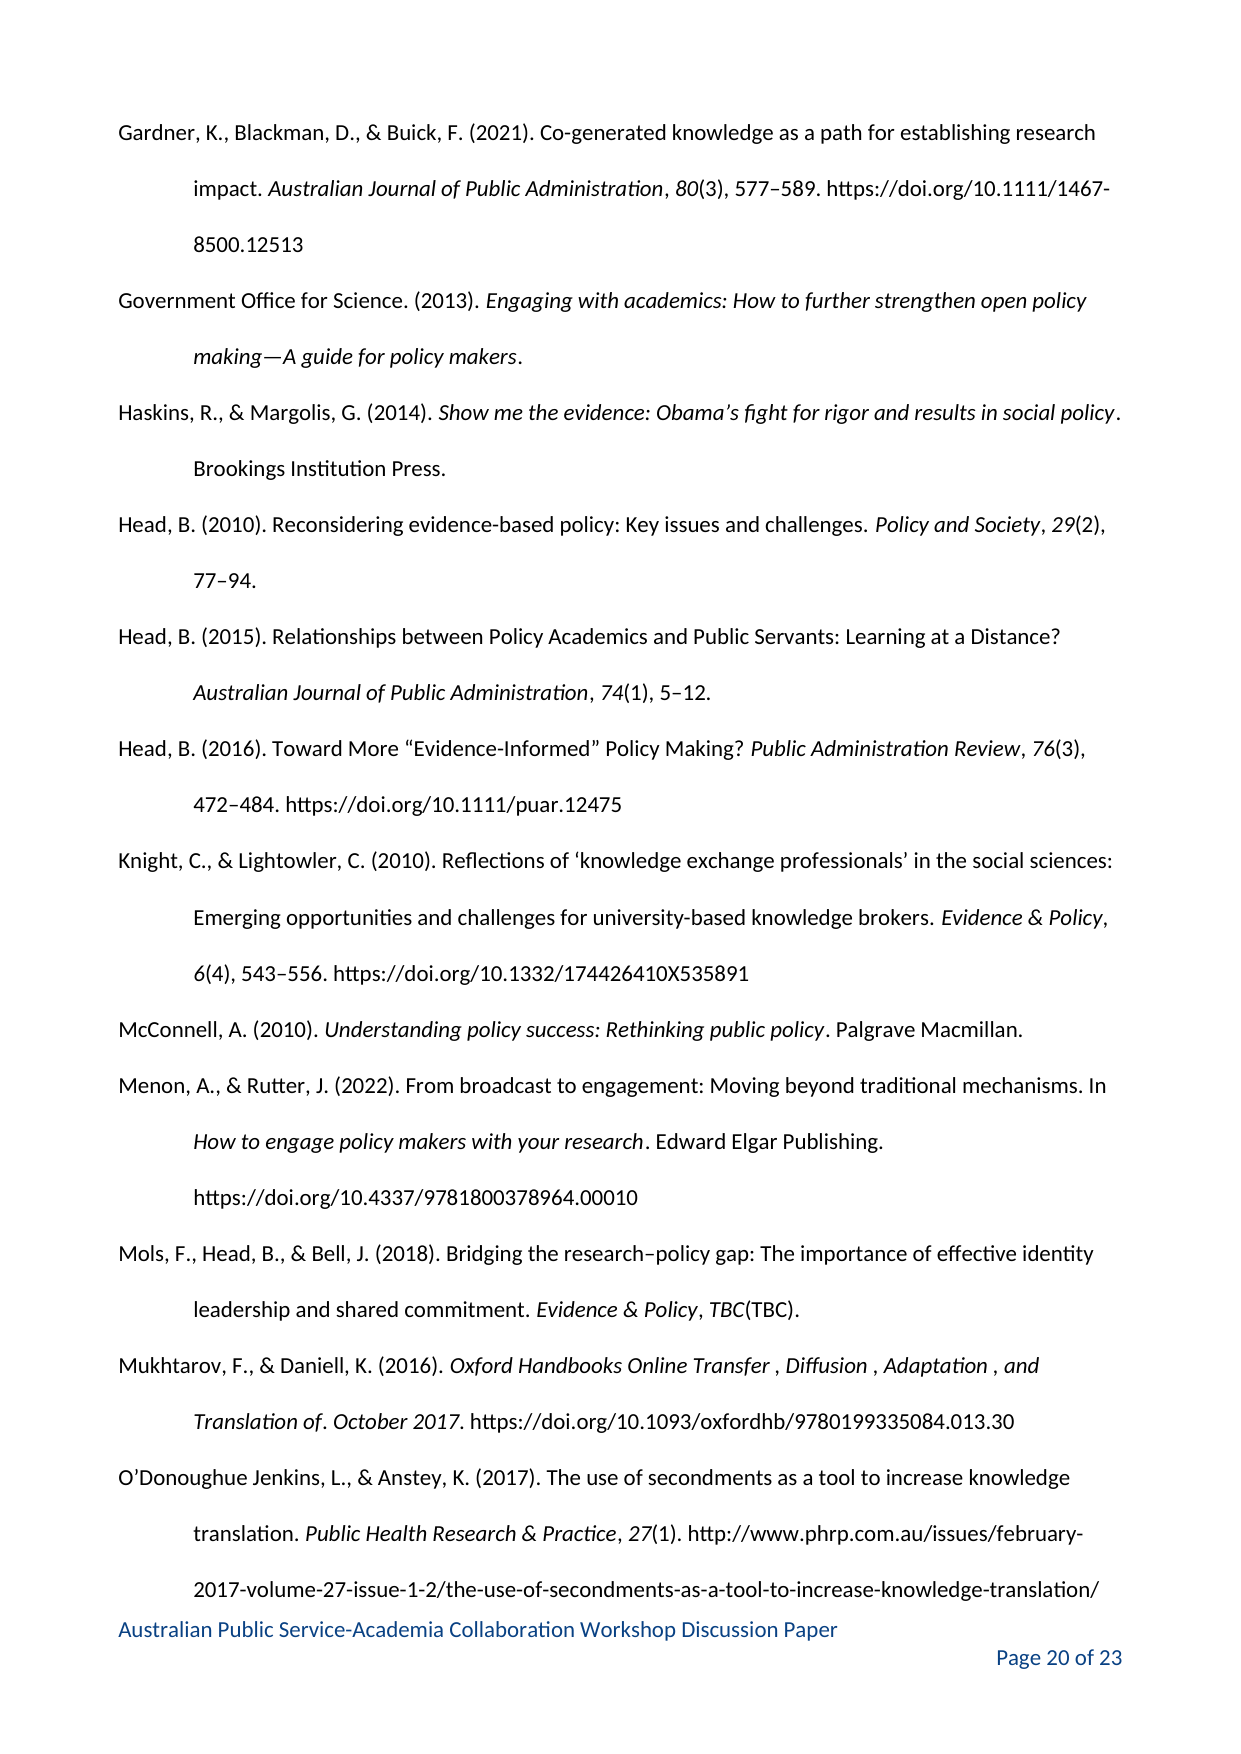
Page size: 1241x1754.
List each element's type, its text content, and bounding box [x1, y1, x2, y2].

text Knight, C., & Lightowler, C. (2010). Reflections of ‘knowledge exchange professionals’ in the social sciences: Emerging opportunities and challenges for university-based knowledge brokers. Evidence & Policy, 6(4), 543–556. https://doi.org/10.1332/174426410X535891 [118, 847, 1122, 987]
text Head, B. (2010). Reconsidering evidence-based policy: Key issues and challenges. Policy and Society, 29(2), 77–94. [118, 510, 1122, 594]
text O’Donoughue Jenkins, L., & Anstey, K. (2017). The use of secondments as a tool to increase knowledge translation. Public Health Research & Practice, 27(1). http://www.phrp.com.au/issues/february-2017-volume-27-issue-1-2/the-use-of-secondments-as-a-tool-to-increase-knowledge-translation/ [118, 1463, 1122, 1603]
text Menon, A., & Rutter, J. (2022). From broadcast to engagement: Moving beyond traditional mechanisms. In How to engage policy makers with your research. Edward Elgar Publishing. https://doi.org/10.4337/9781800378964.00010 [118, 1071, 1122, 1211]
text Gardner, K., Blackman, D., & Buick, F. (2021). Co-generated knowledge as a path for establishing research impact. Australian Journal of Public Administration, 80(3), 577–589. https://doi.org/10.1111/1467-8500.12513 [118, 118, 1122, 258]
text Mols, F., Head, B., & Bell, J. (2018). Bridging the research–policy gap: The importance of effective identity leadership and shared commitment. Evidence & Policy, TBC(TBC). [118, 1239, 1122, 1323]
text Mukhtarov, F., & Daniell, K. (2016). Oxford Handbooks Online Transfer , Diffusion , Adaptation , and Translation of. October 2017. https://doi.org/10.1093/oxfordhb/9780199335084.013.30 [118, 1351, 1122, 1435]
text Government Office for Science. (2013). Engaging with academics: How to further strengthen open policy making—A guide for policy makers. [118, 286, 1122, 370]
text Haskins, R., & Margolis, G. (2014). Show me the evidence: Obama’s fight for rigor and results in social policy. Brookings Institution Press. [118, 398, 1122, 482]
text Head, B. (2016). Toward More “Evidence-Informed” Policy Making? Public Administration Review, 76(3), 472–484. https://doi.org/10.1111/puar.12475 [118, 734, 1122, 819]
text Head, B. (2015). Relationships between Policy Academics and Public Servants: Learning at a Distance? Australian Journal of Public Administration, 74(1), 5–12. [118, 622, 1122, 707]
text McConnell, A. (2010). Understanding policy success: Rethinking public policy. Palgrave Macmillan. [118, 1015, 1122, 1043]
